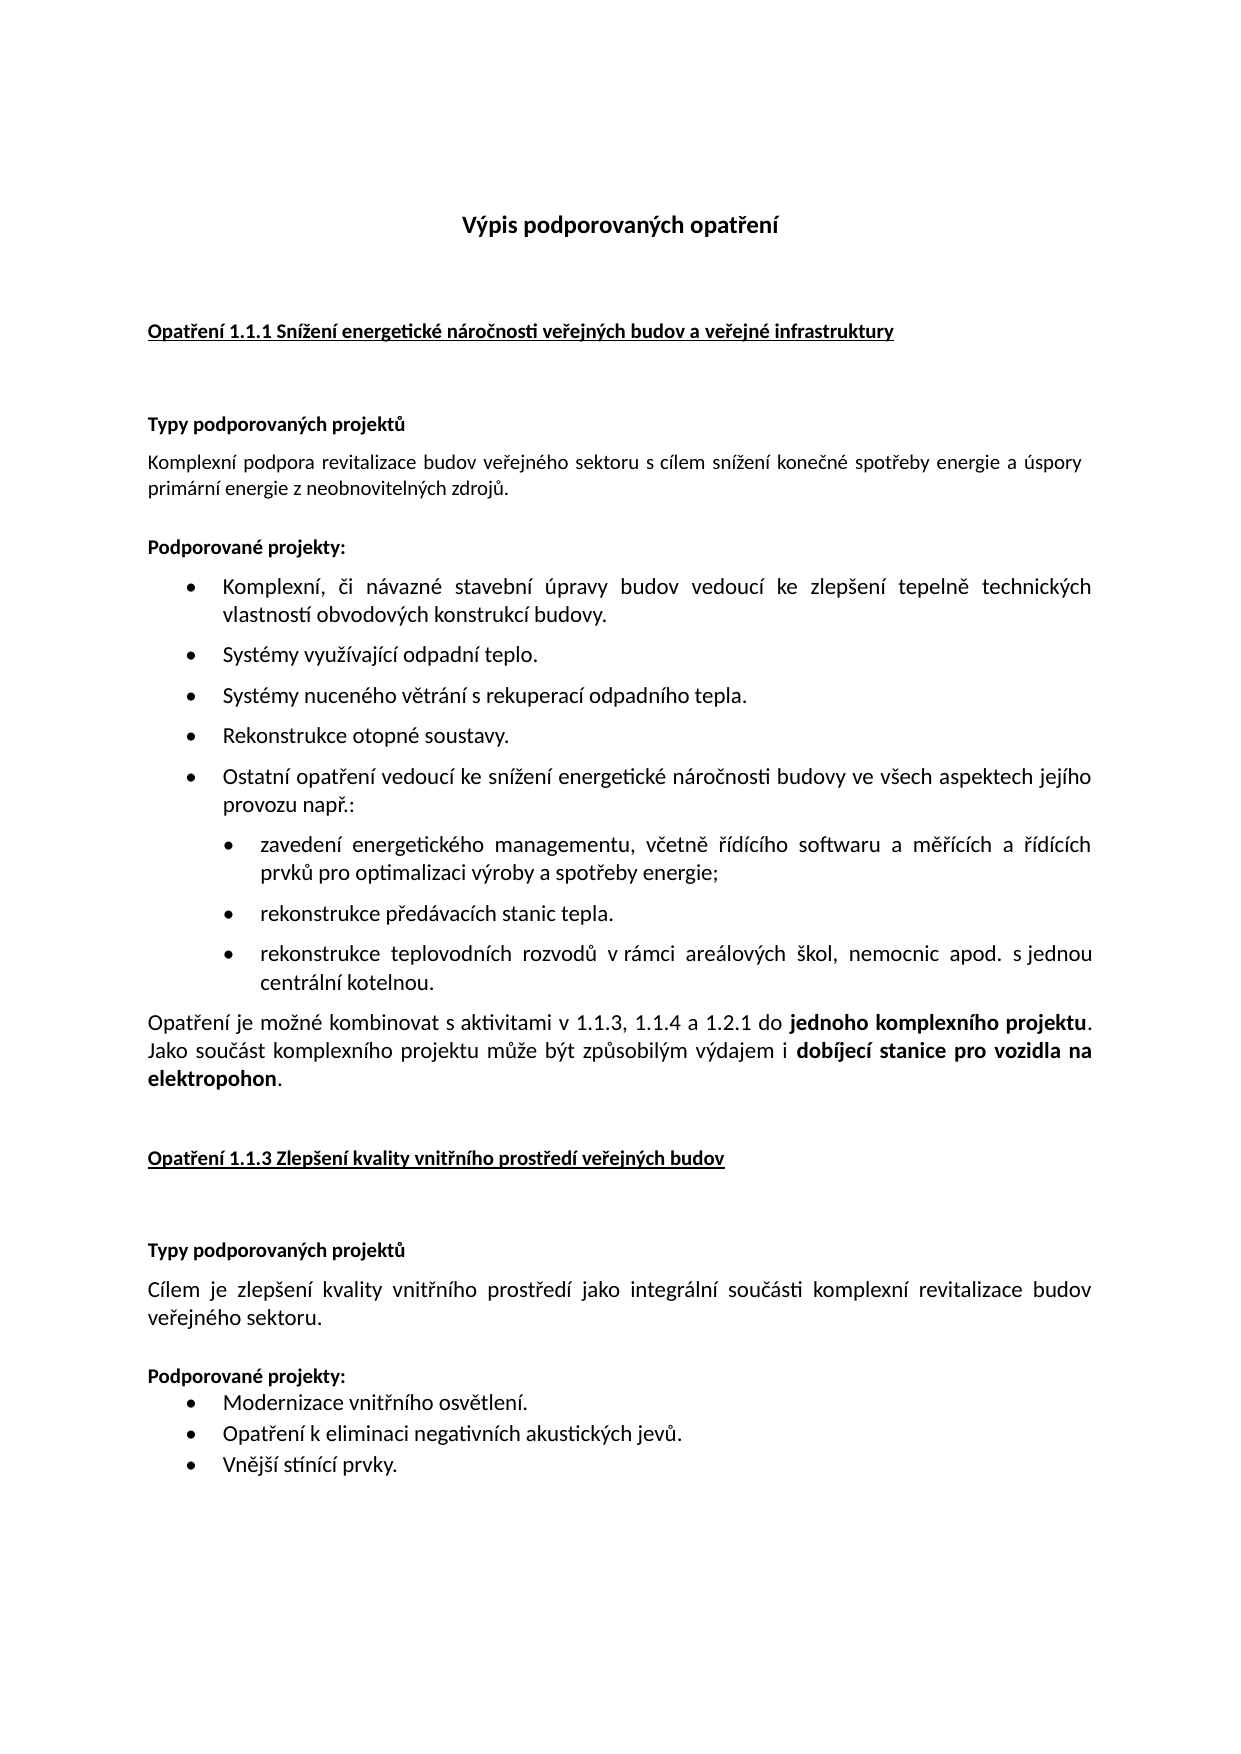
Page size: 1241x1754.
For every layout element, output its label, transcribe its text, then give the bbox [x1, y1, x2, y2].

list rekonstrukce teplovodních rozvodů v rámci areálových škol, nemocnic apod. s jednou centrální kotelnou. [223, 939, 1093, 996]
list zavedení energetického managementu, včetně řídícího softwaru a měřících a řídících prvků pro optimalizaci výroby a spotřeby energie; [223, 831, 1093, 887]
list Systémy využívající odpadní teplo. [185, 640, 1093, 668]
list Rekonstrukce otopné soustavy. [185, 721, 1093, 749]
list Opatření k eliminaci negativních akustických jevů. [185, 1419, 1093, 1447]
text Výpis podporovaných opatření [148, 209, 1093, 240]
text Opatření 1.1.3 Zlepšení kvality vnitřního prostředí veřejných budov [148, 1146, 1093, 1171]
list rekonstrukce předávacích stanic tepla. [223, 899, 1093, 927]
text Cílem je zlepšení kvality vnitřního prostředí jako integrální součásti komplexní revitalizace budov veřejného sektoru. [148, 1275, 1093, 1331]
text Komplexní podpora revitalizace budov veřejného sektoru s cílem snížení konečné spotřeby energie a úspory primární energie z neobnovitelných zdrojů. [148, 449, 1083, 500]
list Komplexní, či návazné stavební úpravy budov vedoucí ke zlepšení tepelně technických vlastností obvodových konstrukcí budovy. [185, 572, 1093, 628]
list Ostatní opatření vedoucí ke snížení energetické náročnosti budovy ve všech aspektech jejího provozu např.: [185, 762, 1093, 818]
list Modernizace vnitřního osvětlení. [185, 1388, 1093, 1417]
list Systémy nuceného větrání s rekuperací odpadního tepla. [185, 681, 1093, 709]
text Typy podporovaných projektů [148, 411, 1093, 437]
text Podporované projekty: [148, 534, 1083, 559]
text Opatření 1.1.1 Snížení energetické náročnosti veřejných budov a veřejné infrastruktury [148, 318, 1093, 343]
list Vnější stínící prvky. [185, 1450, 1093, 1478]
text Podporované projekty: [148, 1363, 1083, 1388]
text Opatření je možné kombinovat s aktivitami v 1.1.3, 1.1.4 a 1.2.1 do jednoho komplexního projektu. Jako součást komplexního projektu může být způsobilým výdajem i dobíjecí stanice pro vozidla na elektropohon. [148, 1008, 1093, 1092]
text Typy podporovaných projektů [148, 1237, 1093, 1262]
